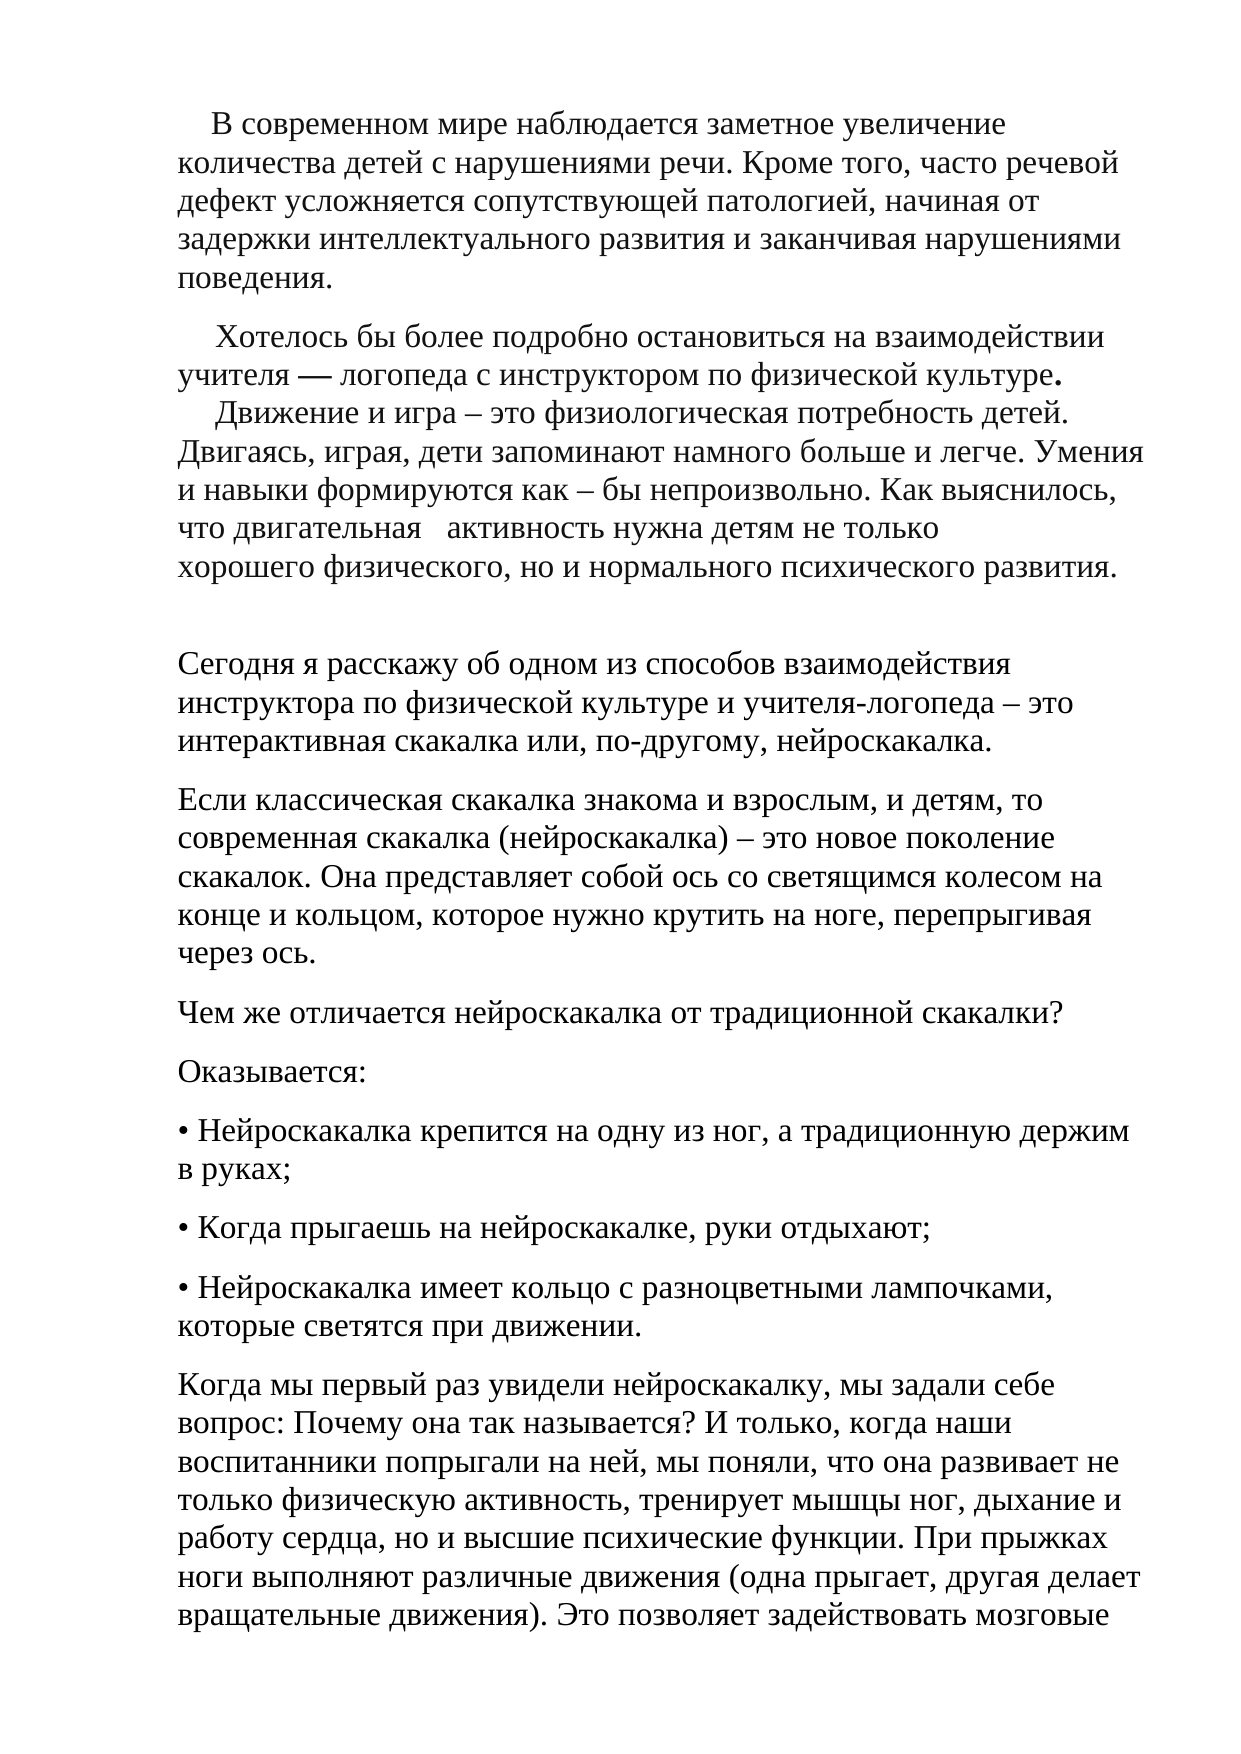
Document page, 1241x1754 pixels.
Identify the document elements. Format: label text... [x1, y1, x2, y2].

text • Когда прыгаешь на нейроскакалке, руки отдыхают; [177, 1208, 1152, 1246]
text Если классическая скакалка знакома и взрослым, и детям, то современная скакалка (нейроскакалка) – это новое поколение скакалок. Она представляет собой ось со светящимся колесом на конце и кольцом, которое нужно крутить на ноге, перепрыгивая через ось. [177, 779, 1152, 971]
text Сегодня я расскажу об одном из способов взаимодействия инструктора по физической культуре и учителя-логопеда – это интерактивная скакалка или, по-другому, нейроскакалка. [177, 643, 1152, 758]
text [177, 1364, 1152, 1633]
text Хотелось бы более подробно остановиться на взаимодействии учителя — логопеда с инструктором по физической культуре. [177, 316, 1152, 393]
text В современном мире наблюдается заметное увеличение количества детей с нарушениями речи. Кроме того, часто речевой дефект усложняется сопутствующей патологией, начиная от задержки интеллектуального развития и заканчивая нарушениями поведения. [177, 103, 1152, 295]
text Чем же отличается нейроскакалка от традиционной скакалки? [177, 992, 1152, 1030]
text Оказывается: [177, 1051, 1152, 1089]
text • Нейроскакалка имеет кольцо с разноцветными лампочками, которые светятся при движении. [177, 1267, 1152, 1343]
text Движение и игра – это физиологическая потребность детей. Двигаясь, играя, дети запоминают намного больше и легче. Умения и навыки формируются как – бы непроизвольно. Как выяснилось, что двигательная активность нужна детям не только хорошего физического, но и нормального психического развития. [177, 393, 1152, 584]
text • Нейроскакалка крепится на одну из ног, а традиционную держим в руках; [177, 1110, 1152, 1187]
